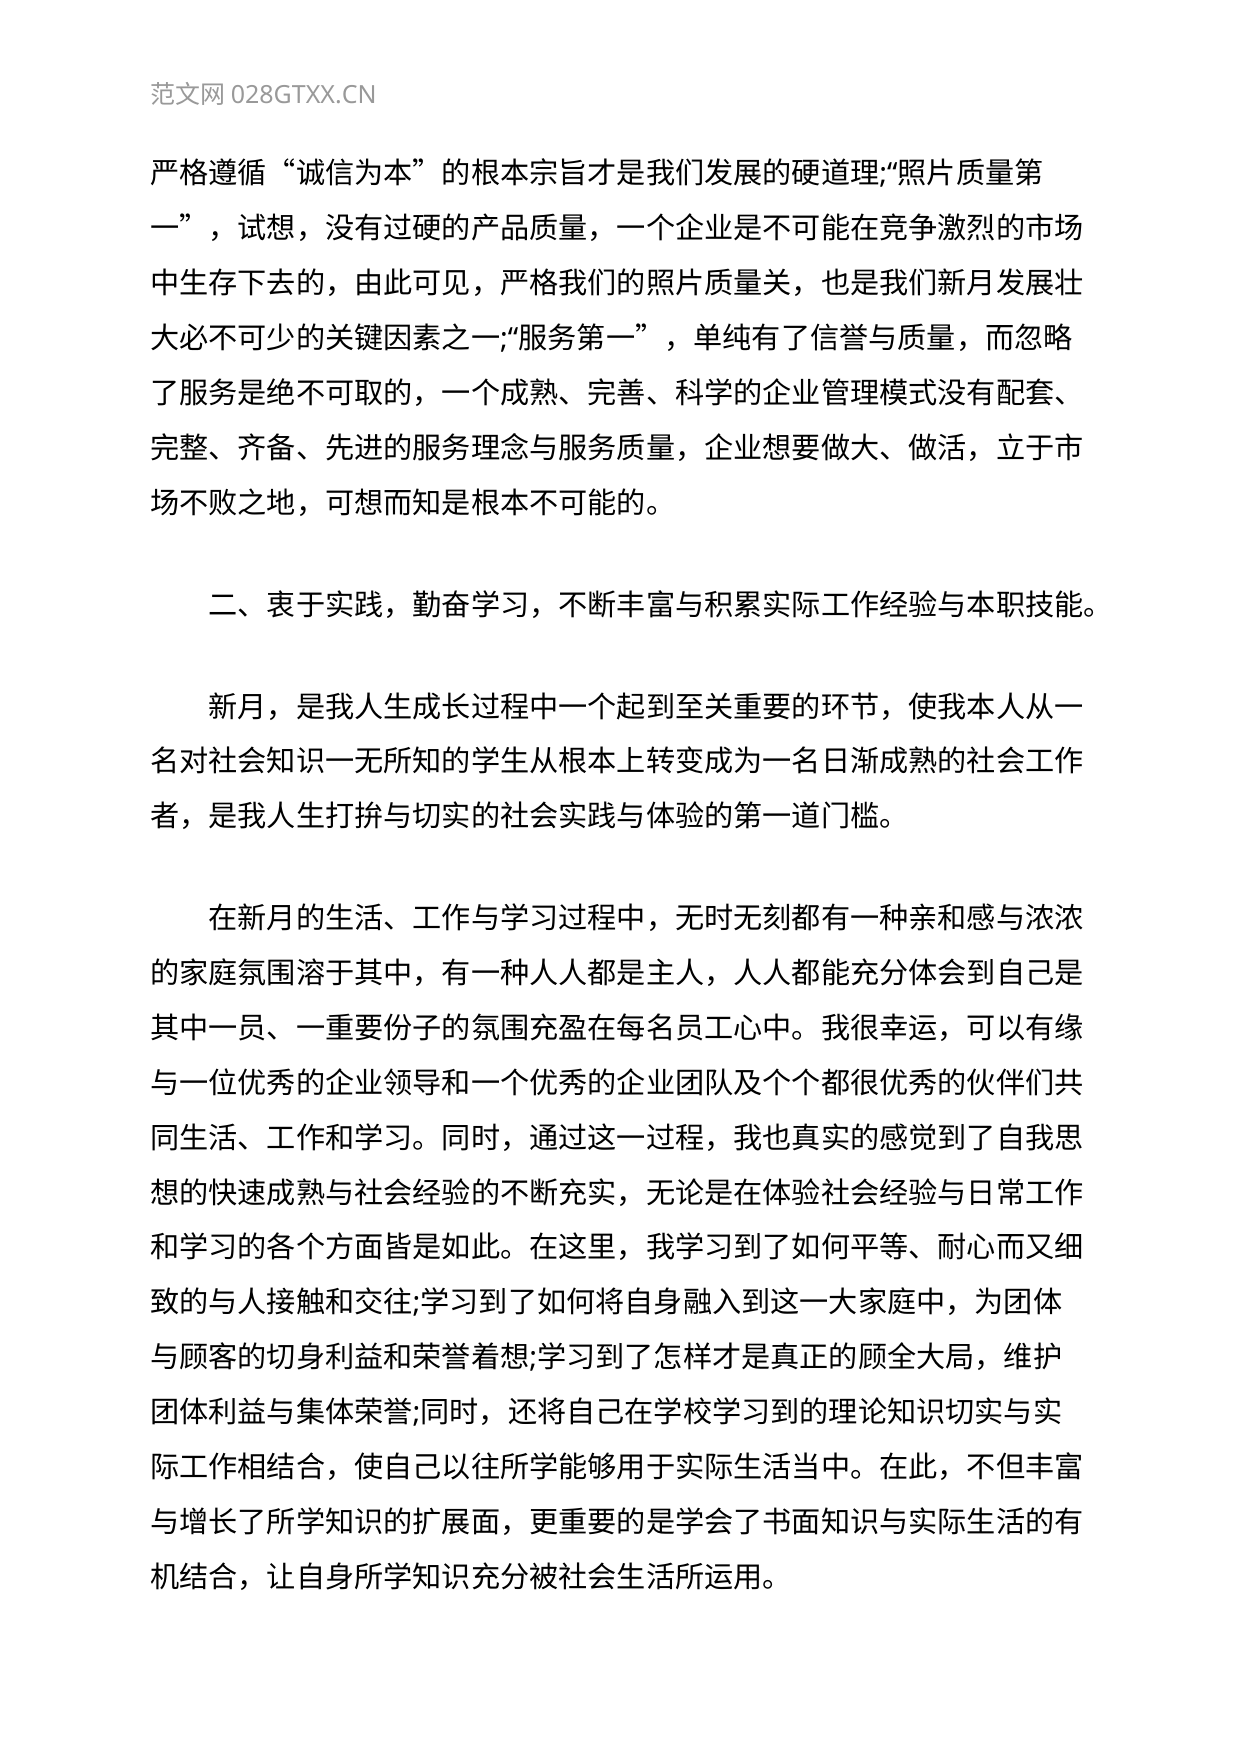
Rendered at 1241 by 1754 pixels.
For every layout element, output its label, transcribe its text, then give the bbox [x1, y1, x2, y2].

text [150, 150, 1090, 522]
text 在新月的生活、工作与学习过程中，无时无刻都有一种亲和感与浓浓的家庭氛围溶于其中，有一种人人都是主人，人人都能充分体会到自己是其中一员、一重要份子的氛围充盈在每名员工心中。我很幸运，可以有缘与一位优秀的企业领导和一个优秀的企业团队及个个都很优秀的伙伴们共同生活、工作和学习。同时，通过这一过程，我也真实的感觉到了自我思想的快速成熟与社会经验的不断充实，无论是在体验社会经验与日常工作和学习的各个方面皆是如此。在这里，我学习到了如何平等、耐心而又细致的与人接触和交往;学习到了如何将自身融入到这一大家庭中，为团体与顾客的切身利益和荣誉着想;学习到了怎样才是真正的顾全大局，维护团体利益与集体荣誉;同时，还将自己在学校学习到的理论知识切实与实际工作相结合，使自己以往所学能够用于实际生活当中。在此，不但丰富与增长了所学知识的扩展面，更重要的是学会了书面知识与实际生活的有机结合，让自身所学知识充分被社会生活所运用。 [150, 895, 1090, 1596]
text 二、衷于实践，勤奋学习，不断丰富与积累实际工作经验与本职技能。 [150, 581, 1090, 624]
text 新月，是我人生成长过程中一个起到至关重要的环节，使我本人从一名对社会知识一无所知的学生从根本上转变成为一名日渐成熟的社会工作者，是我人生打拚与切实的社会实践与体验的第一道门槛。 [150, 683, 1090, 835]
